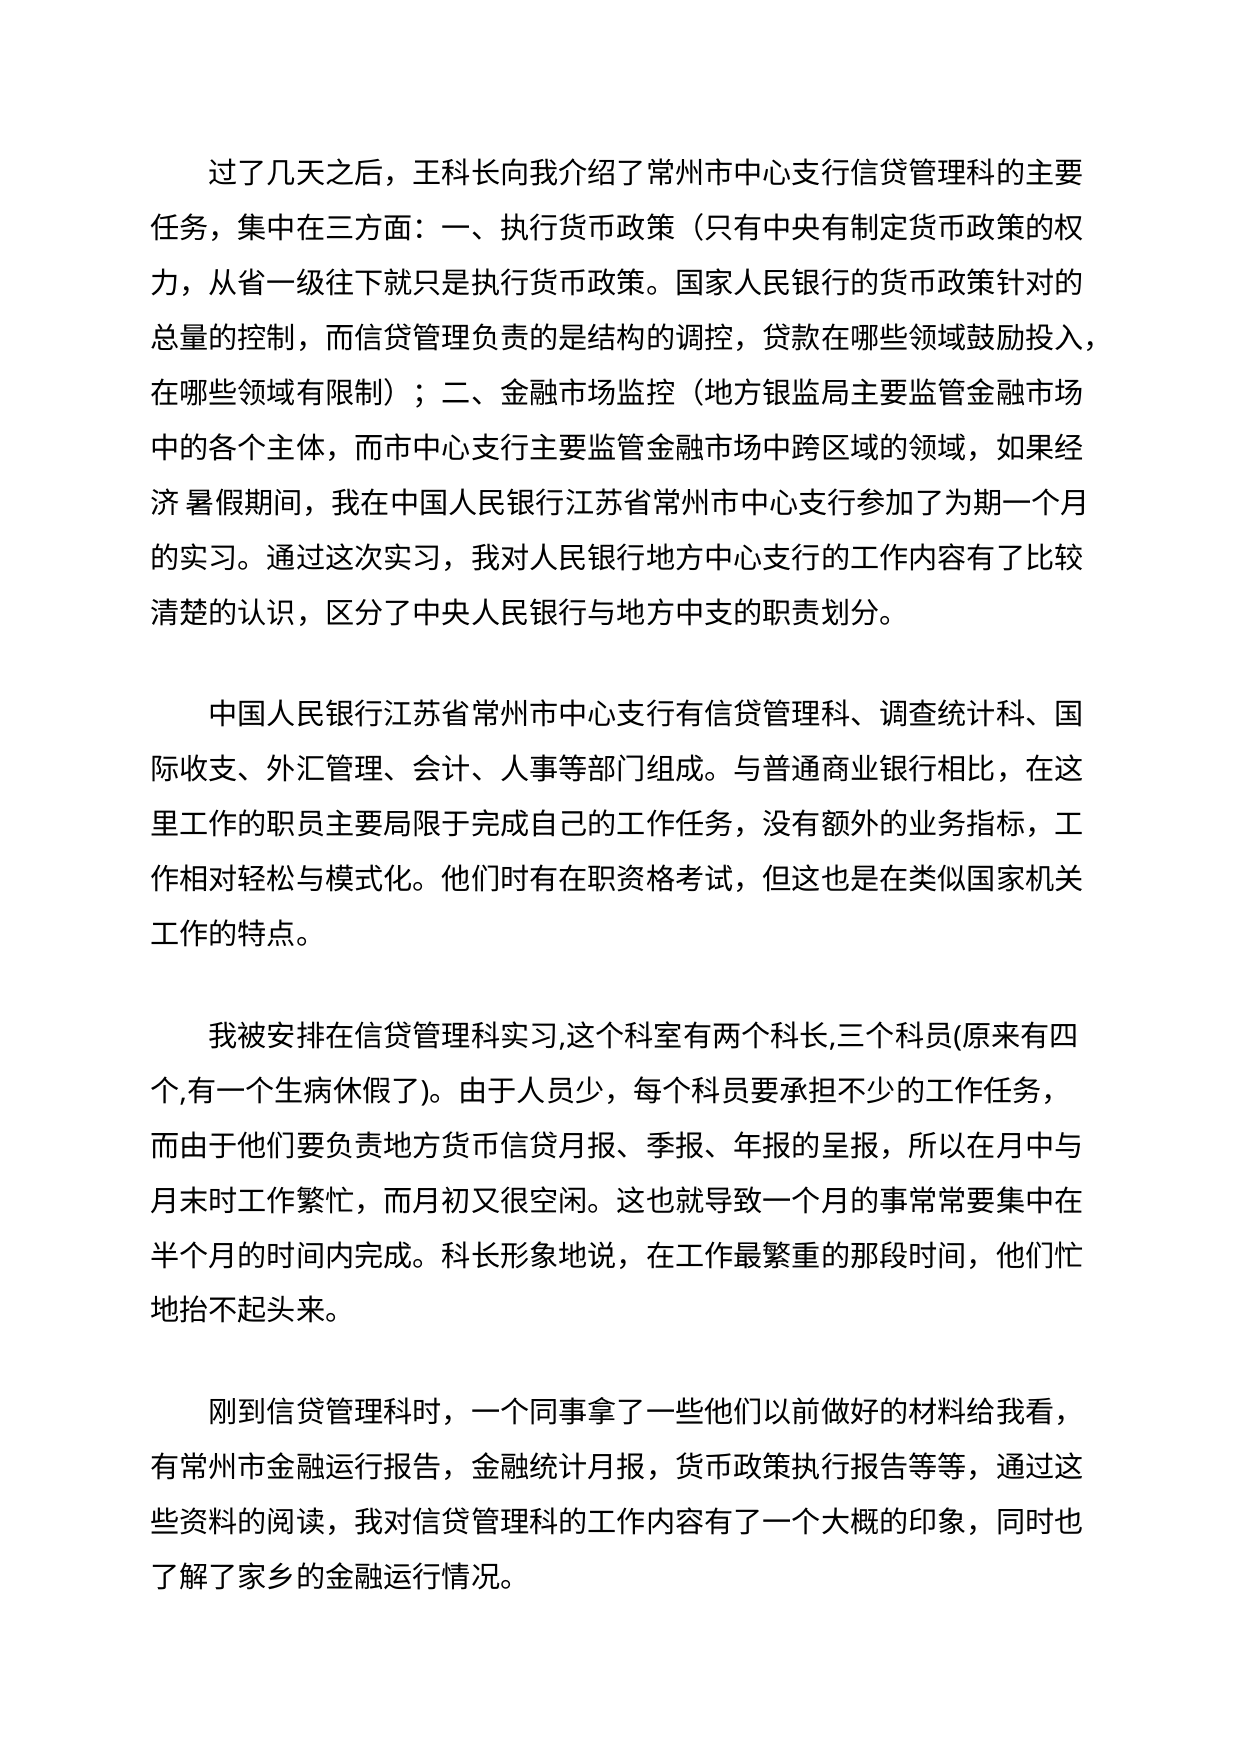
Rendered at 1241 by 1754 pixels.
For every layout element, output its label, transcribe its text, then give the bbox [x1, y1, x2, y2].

text 我被安排在信贷管理科实习,这个科室有两个科长,三个科员(原来有四个,有一个生病休假了)。由于人员少，每个科员要承担不少的工作任务，而由于他们要负责地方货币信贷月报、季报、年报的呈报，所以在月中与月末时工作繁忙，而月初又很空闲。这也就导致一个月的事常常要集中在半个月的时间内完成。科长形象地说，在工作最繁重的那段时间，他们忙地抬不起头来。 [150, 1012, 1090, 1329]
text 过了几天之后，王科长向我介绍了常州市中心支行信贷管理科的主要任务，集中在三方面：一、执行货币政策（只有中央有制定货币政策的权力，从省一级往下就只是执行货币政策。国家人民银行的货币政策针对的总量的控制，而信贷管理负责的是结构的调控，贷款在哪些领域鼓励投入，在哪些领域有限制）；二、金融市场监控（地方银监局主要监管金融市场中的各个主体，而市中心支行主要监管金融市场中跨区域的领域，如果经济 暑假期间，我在中国人民银行江苏省常州市中心支行参加了为期一个月的实习。通过这次实习，我对人民银行地方中心支行的工作内容有了比较清楚的认识，区分了中央人民银行与地方中支的职责划分。 [150, 150, 1090, 631]
text 中国人民银行江苏省常州市中心支行有信贷管理科、调查统计科、国际收支、外汇管理、会计、人事等部门组成。与普通商业银行相比，在这里工作的职员主要局限于完成自己的工作任务，没有额外的业务指标，工作相对轻松与模式化。他们时有在职资格考试，但这也是在类似国家机关工作的特点。 [150, 691, 1090, 953]
text 刚到信贷管理科时，一个同事拿了一些他们以前做好的材料给我看，有常州市金融运行报告，金融统计月报，货币政策执行报告等等，通过这些资料的阅读，我对信贷管理科的工作内容有了一个大概的印象，同时也了解了家乡的金融运行情况。 [150, 1389, 1090, 1596]
